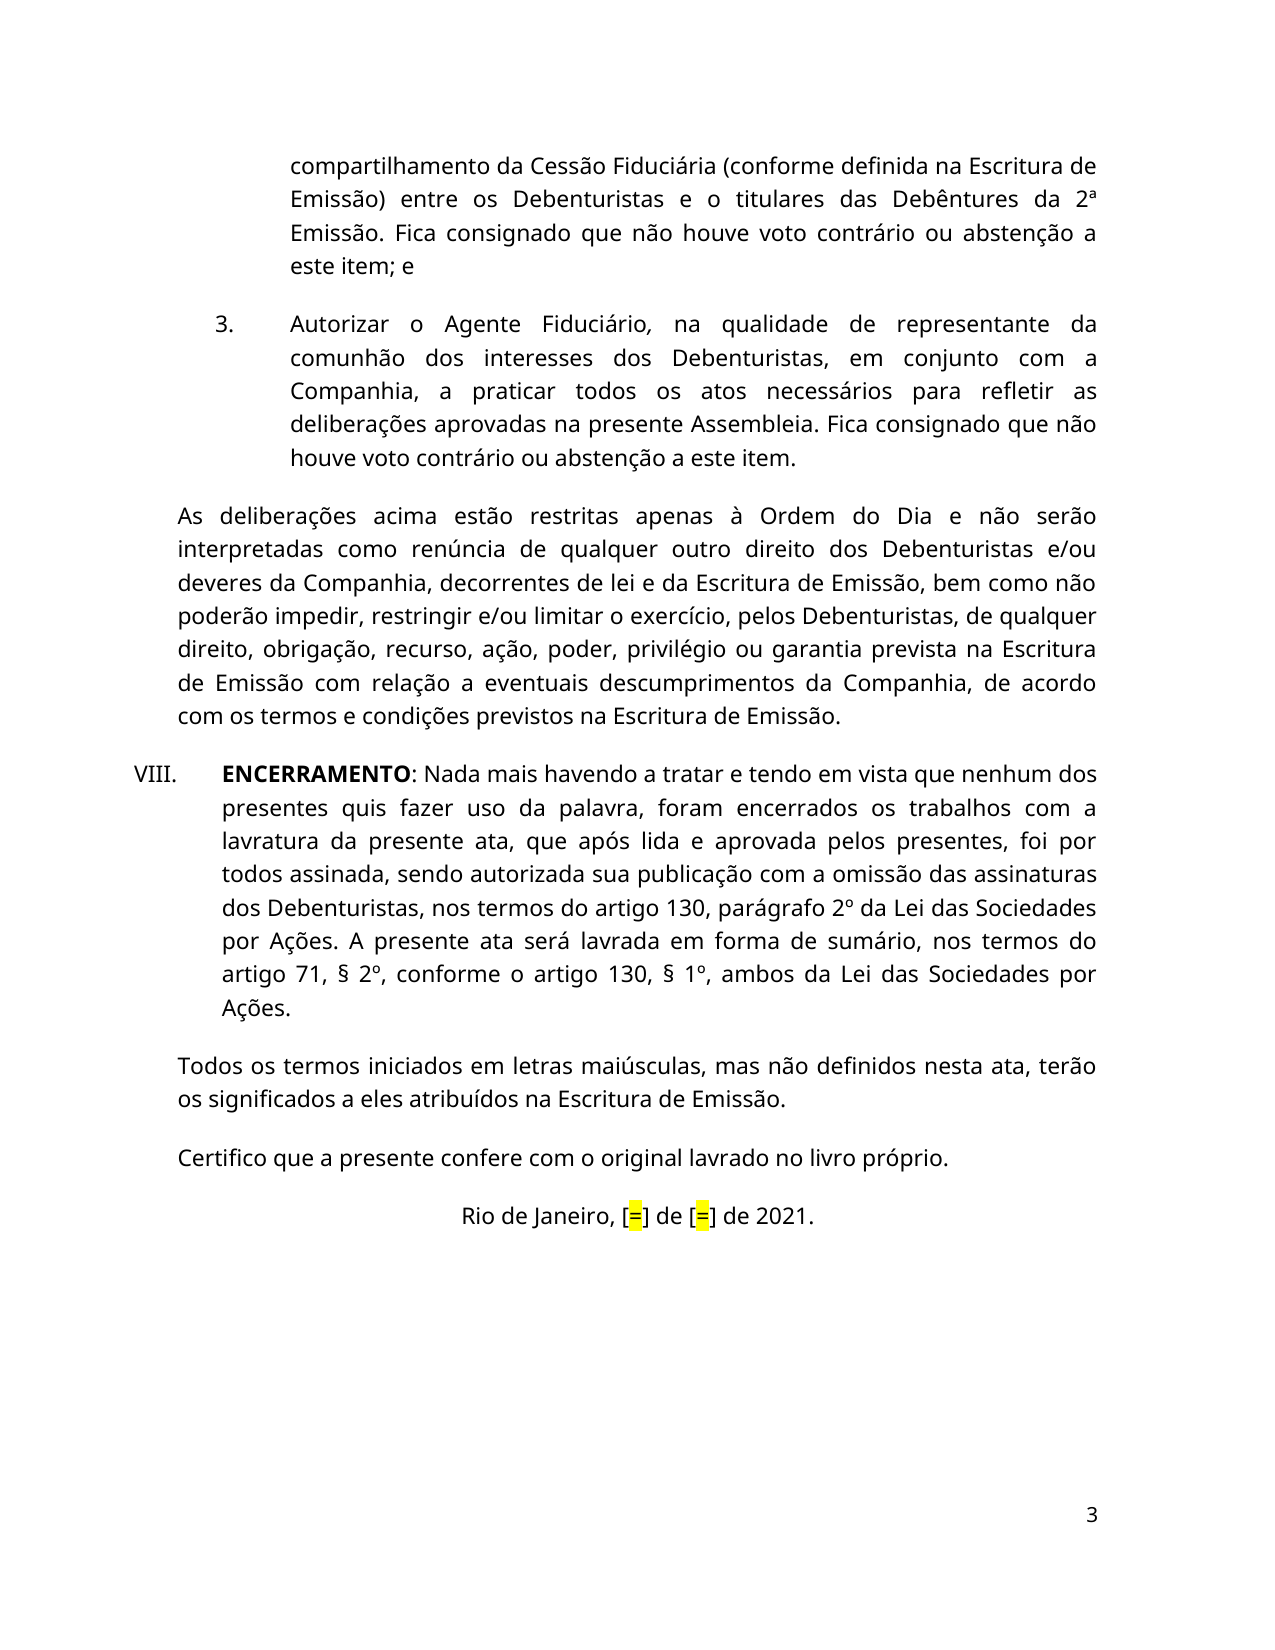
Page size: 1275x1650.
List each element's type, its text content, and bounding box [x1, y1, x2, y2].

list Encerramento: Nada mais havendo a tratar e tendo em vista que nenhum dos presentes quis fazer uso da palavra, foram encerrados os trabalhos com a lavratura da presente ata, que após lida e aprovada pelos presentes, foi por todos assinada, sendo autorizada sua publicação com a omissão das assinaturas dos Debenturistas, nos termos do artigo 130, parágrafo 2º da Lei das Sociedades por Ações. A presente ata será lavrada em forma de sumário, nos termos do artigo 71, § 2º, conforme o artigo 130, § 1º, ambos da Lei das Sociedades por Ações. [177, 756, 1098, 1023]
text Rio de Janeiro, [=] de [=] de 2021. [177, 1198, 1098, 1231]
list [215, 148, 1098, 281]
list Autorizar o Agente Fiduciário, na qualidade de representante da comunhão dos interesses dos Debenturistas, em conjunto com a Companhia, a praticar todos os atos necessários para refletir as deliberações aprovadas na presente Assembleia. Fica consignado que não houve voto contrário ou abstenção a este item. [215, 306, 1098, 473]
text As deliberações acima estão restritas apenas à Ordem do Dia e não serão interpretadas como renúncia de qualquer outro direito dos Debenturistas e/ou deveres da Companhia, decorrentes de lei e da Escritura de Emissão, bem como não poderão impedir, restringir e/ou limitar o exercício, pelos Debenturistas, de qualquer direito, obrigação, recurso, ação, poder, privilégio ou garantia prevista na Escritura de Emissão com relação a eventuais descumprimentos da Companhia, de acordo com os termos e condições previstos na Escritura de Emissão. [177, 498, 1098, 731]
text Certifico que a presente confere com o original lavrado no livro próprio. [177, 1139, 1098, 1173]
text Todos os termos iniciados em letras maiúsculas, mas não definidos nesta ata, terão os significados a eles atribuídos na Escritura de Emissão. [177, 1048, 1098, 1114]
